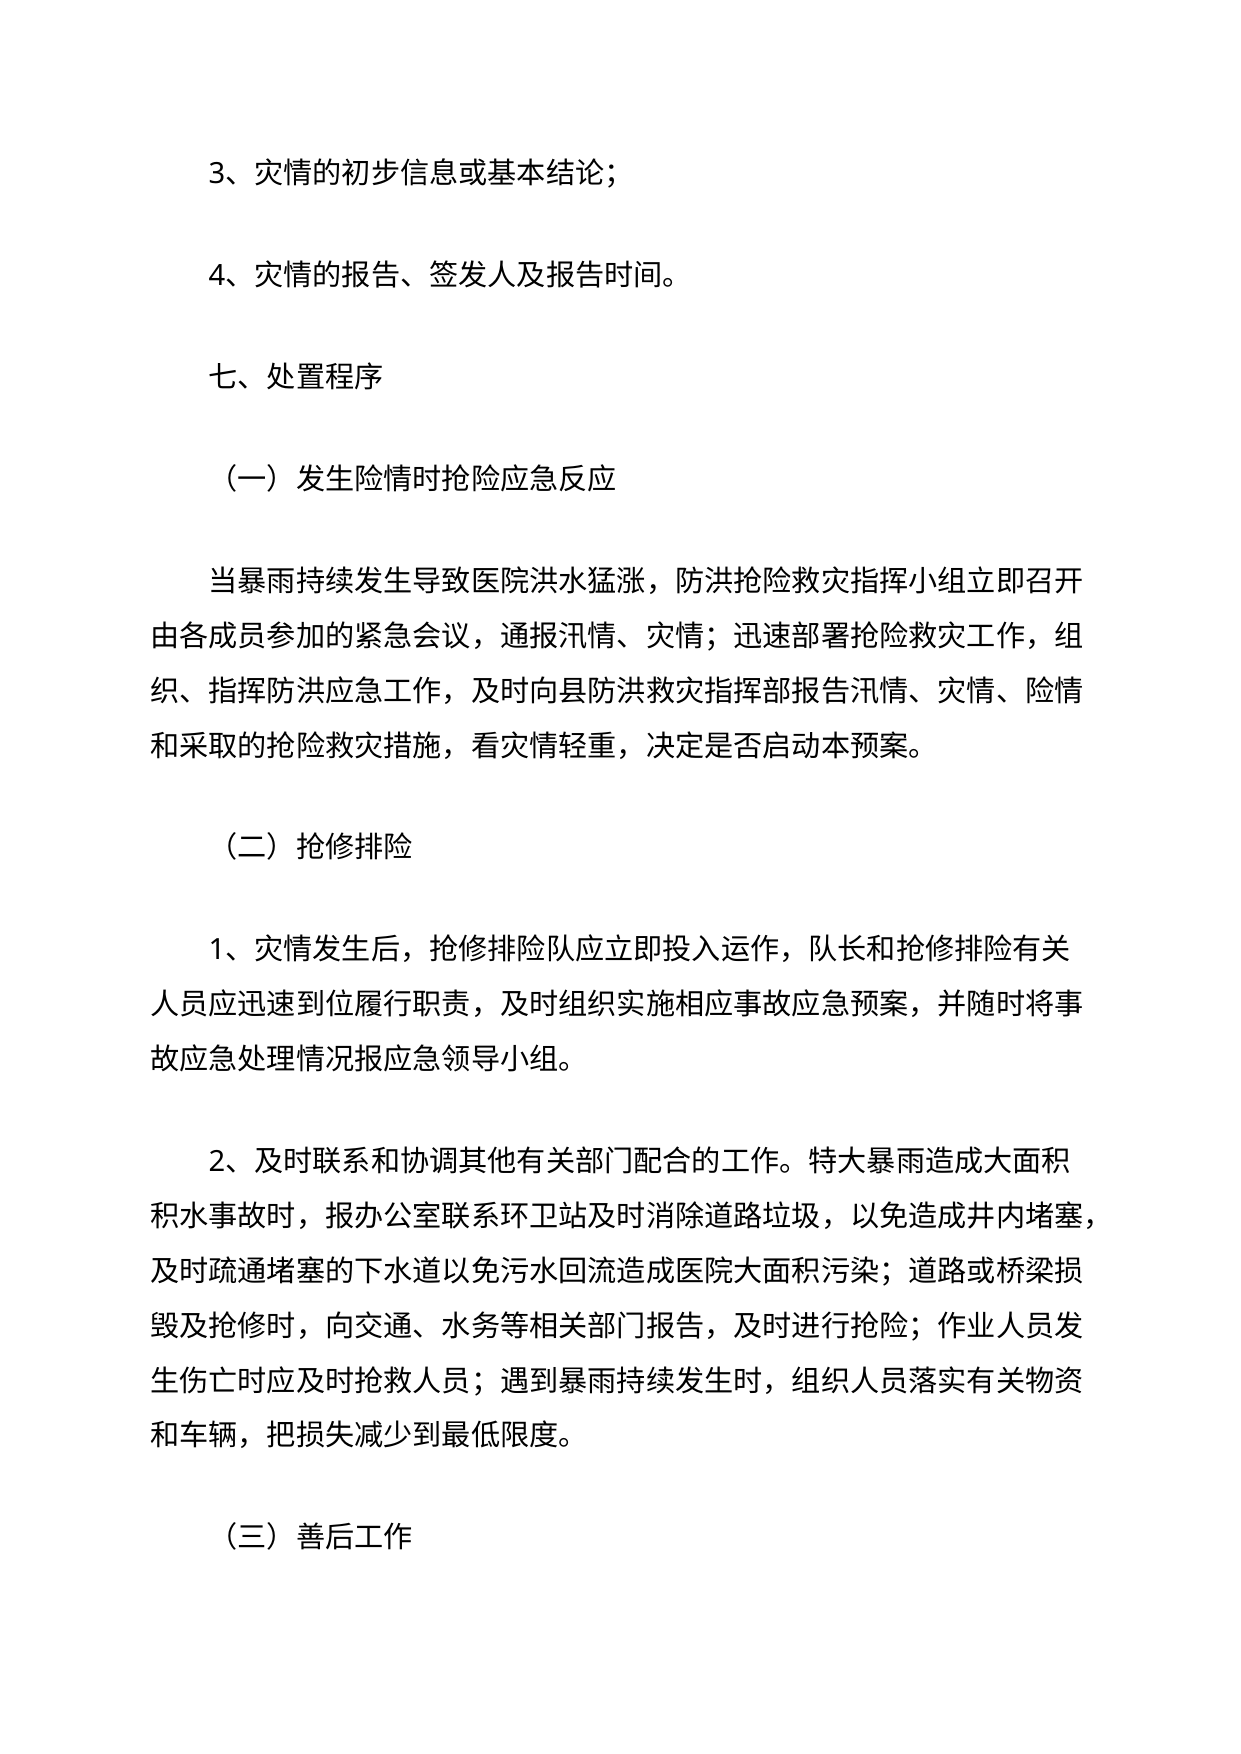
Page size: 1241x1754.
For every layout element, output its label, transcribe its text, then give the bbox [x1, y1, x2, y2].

text 1、灾情发生后，抢修排险队应立即投入运作，队长和抢修排险有关人员应迅速到位履行职责，及时组织实施相应事故应急预案，并随时将事故应急处理情况报应急领导小组。 [150, 926, 1090, 1078]
text 七、处置程序 [150, 354, 1090, 396]
text 4、灾情的报告、签发人及报告时间。 [150, 252, 1090, 294]
text （二）抢修排险 [150, 824, 1090, 866]
text 2、及时联系和协调其他有关部门配合的工作。特大暴雨造成大面积积水事故时，报办公室联系环卫站及时消除道路垃圾，以免造成井内堵塞，及时疏通堵塞的下水道以免污水回流造成医院大面积污染；道路或桥梁损毁及抢修时，向交通、水务等相关部门报告，及时进行抢险；作业人员发生伤亡时应及时抢救人员；遇到暴雨持续发生时，组织人员落实有关物资和车辆，把损失减少到最低限度。 [150, 1137, 1090, 1454]
text 3、灾情的初步信息或基本结论； [150, 150, 1090, 192]
text （一）发生险情时抢险应急反应 [150, 456, 1090, 498]
text （三）善后工作 [150, 1514, 1090, 1556]
text 当暴雨持续发生导致医院洪水猛涨，防洪抢险救灾指挥小组立即召开由各成员参加的紧急会议，通报汛情、灾情；迅速部署抢险救灾工作，组织、指挥防洪应急工作，及时向县防洪救灾指挥部报告汛情、灾情、险情和采取的抢险救灾措施，看灾情轻重，决定是否启动本预案。 [150, 557, 1090, 764]
